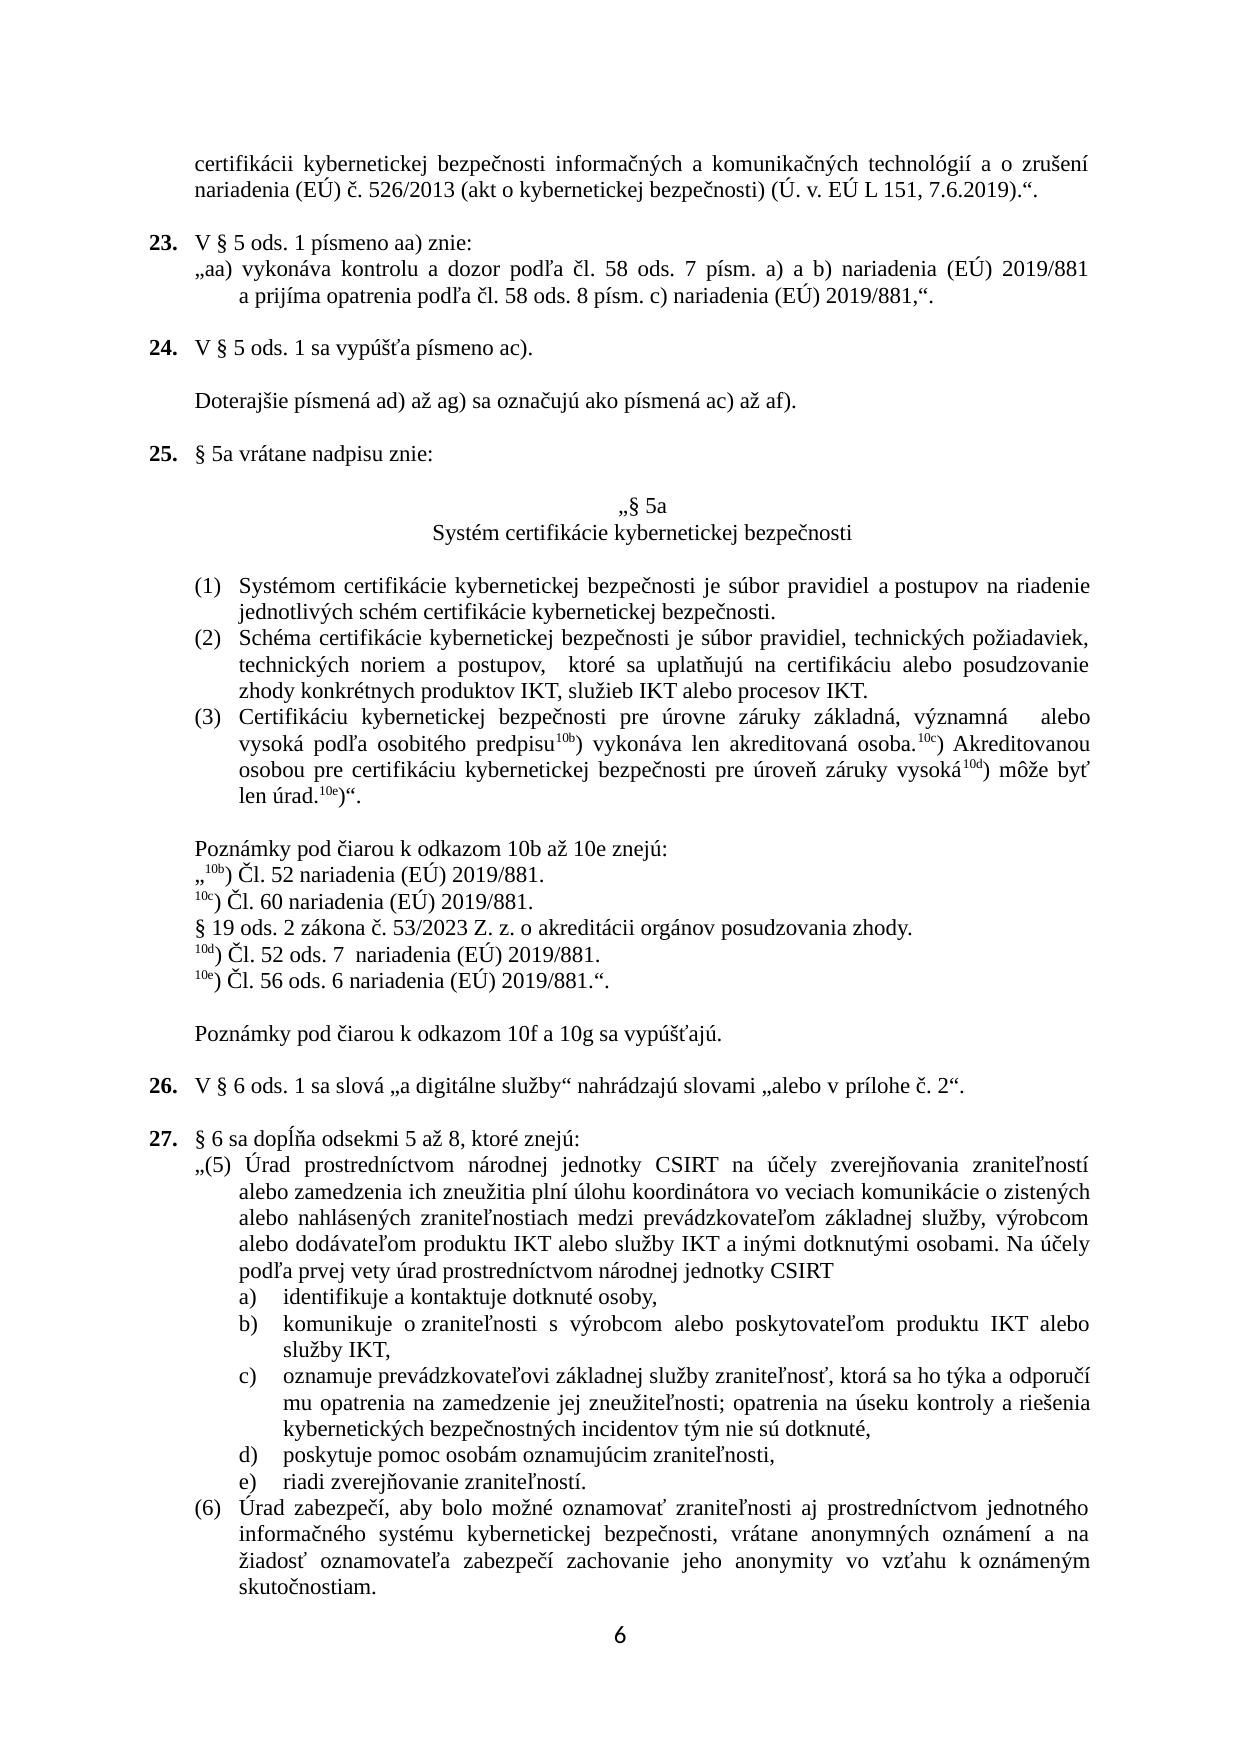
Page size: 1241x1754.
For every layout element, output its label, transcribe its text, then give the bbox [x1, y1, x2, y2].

list riadi zverejňovanie zraniteľností. [239, 1468, 1090, 1494]
list 10d) Čl. 52 ods. 7 nariadenia (EÚ) 2019/881. [194, 941, 1090, 967]
list § 6 sa dopĺňa odsekmi 5 až 8, ktoré znejú: [149, 1125, 1090, 1151]
list Úrad zabezpečí, aby bolo možné oznamovať zraniteľnosti aj prostredníctvom jednotného informačného systému kybernetickej bezpečnosti, vrátane anonymných oznámení a na žiadosť oznamovateľa zabezpečí zachovanie jeho anonymity vo vzťahu k oznámeným skutočnostiam. [194, 1494, 1090, 1599]
list Poznámky pod čiarou k odkazom 10f a 10g sa vypúšťajú. [194, 1020, 1090, 1046]
list identifikuje a kontaktuje dotknuté osoby, [239, 1283, 1090, 1309]
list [194, 150, 1090, 203]
text „(5) Úrad prostredníctvom národnej jednotky CSIRT na účely zverejňovania zraniteľností alebo zamedzenia ich zneužitia plní úlohu koordinátora vo veciach komunikácie o zistených alebo nahlásených zraniteľnostiach medzi prevádzkovateľom základnej služby, výrobcom alebo dodávateľom produktu IKT alebo služby IKT a inými dotknutými osobami. Na účely podľa prvej vety úrad prostredníctvom národnej jednotky CSIRT [194, 1151, 1090, 1283]
list Systémom certifikácie kybernetickej bezpečnosti je súbor pravidiel a postupov na riadenie jednotlivých schém certifikácie kybernetickej bezpečnosti. [194, 572, 1090, 624]
list § 19 ods. 2 zákona č. 53/2023 Z. z. o akreditácii orgánov posudzovania zhody. [194, 914, 1090, 941]
list V § 5 ods. 1 písmeno aa) znie: [149, 229, 1090, 255]
list Poznámky pod čiarou k odkazom 10b až 10e znejú: [194, 835, 1090, 862]
text Doterajšie písmená ad) až ag) sa označujú ako písmená ac) až af). [150, 387, 1090, 413]
list Certifikáciu kybernetickej bezpečnosti pre úrovne záruky základná, významná alebo vysoká podľa osobitého predpisu10b) vykonáva len akreditovaná osoba.10c) Akreditovanou osobou pre certifikáciu kybernetickej bezpečnosti pre úroveň záruky vysoká10d) môže byť len úrad.10e)“. [194, 703, 1090, 809]
list „10b) Čl. 52 nariadenia (EÚ) 2019/881. [194, 862, 1090, 888]
list „aa) vykonáva kontrolu a dozor podľa čl. 58 ods. 7 písm. a) a b) nariadenia (EÚ) 2019/881 a prijíma opatrenia podľa čl. 58 ods. 8 písm. c) nariadenia (EÚ) 2019/881,“. [194, 255, 1090, 308]
list oznamuje prevádzkovateľovi základnej služby zraniteľnosť, ktorá sa ho týka a odporučí mu opatrenia na zamedzenie jej zneužiteľnosti; opatrenia na úseku kontroly a riešenia kybernetických bezpečnostných incidentov tým nie sú dotknuté, [239, 1362, 1090, 1441]
list 10e) Čl. 56 ods. 6 nariadenia (EÚ) 2019/881.“. [194, 967, 1090, 993]
list § 5a vrátane nadpisu znie: [149, 440, 1090, 466]
list Systém certifikácie kybernetickej bezpečnosti [194, 519, 1090, 545]
list V § 6 ods. 1 sa slová „a digitálne služby“ nahrádzajú slovami „alebo v prílohe č. 2“. [149, 1072, 1090, 1099]
list poskytuje pomoc osobám oznamujúcim zraniteľnosti, [239, 1441, 1090, 1468]
list 10c) Čl. 60 nariadenia (EÚ) 2019/881. [194, 888, 1090, 914]
list V § 5 ods. 1 sa vypúšťa písmeno ac). [149, 334, 1090, 361]
list Schéma certifikácie kybernetickej bezpečnosti je súbor pravidiel, technických požiadaviek, technických noriem a postupov, ktoré sa uplatňujú na certifikáciu alebo posudzovanie zhody konkrétnych produktov IKT, služieb IKT alebo procesov IKT. [194, 624, 1090, 703]
list „§ 5a [194, 493, 1090, 519]
list komunikuje o zraniteľnosti s výrobcom alebo poskytovateľom produktu IKT alebo služby IKT, [239, 1309, 1090, 1362]
